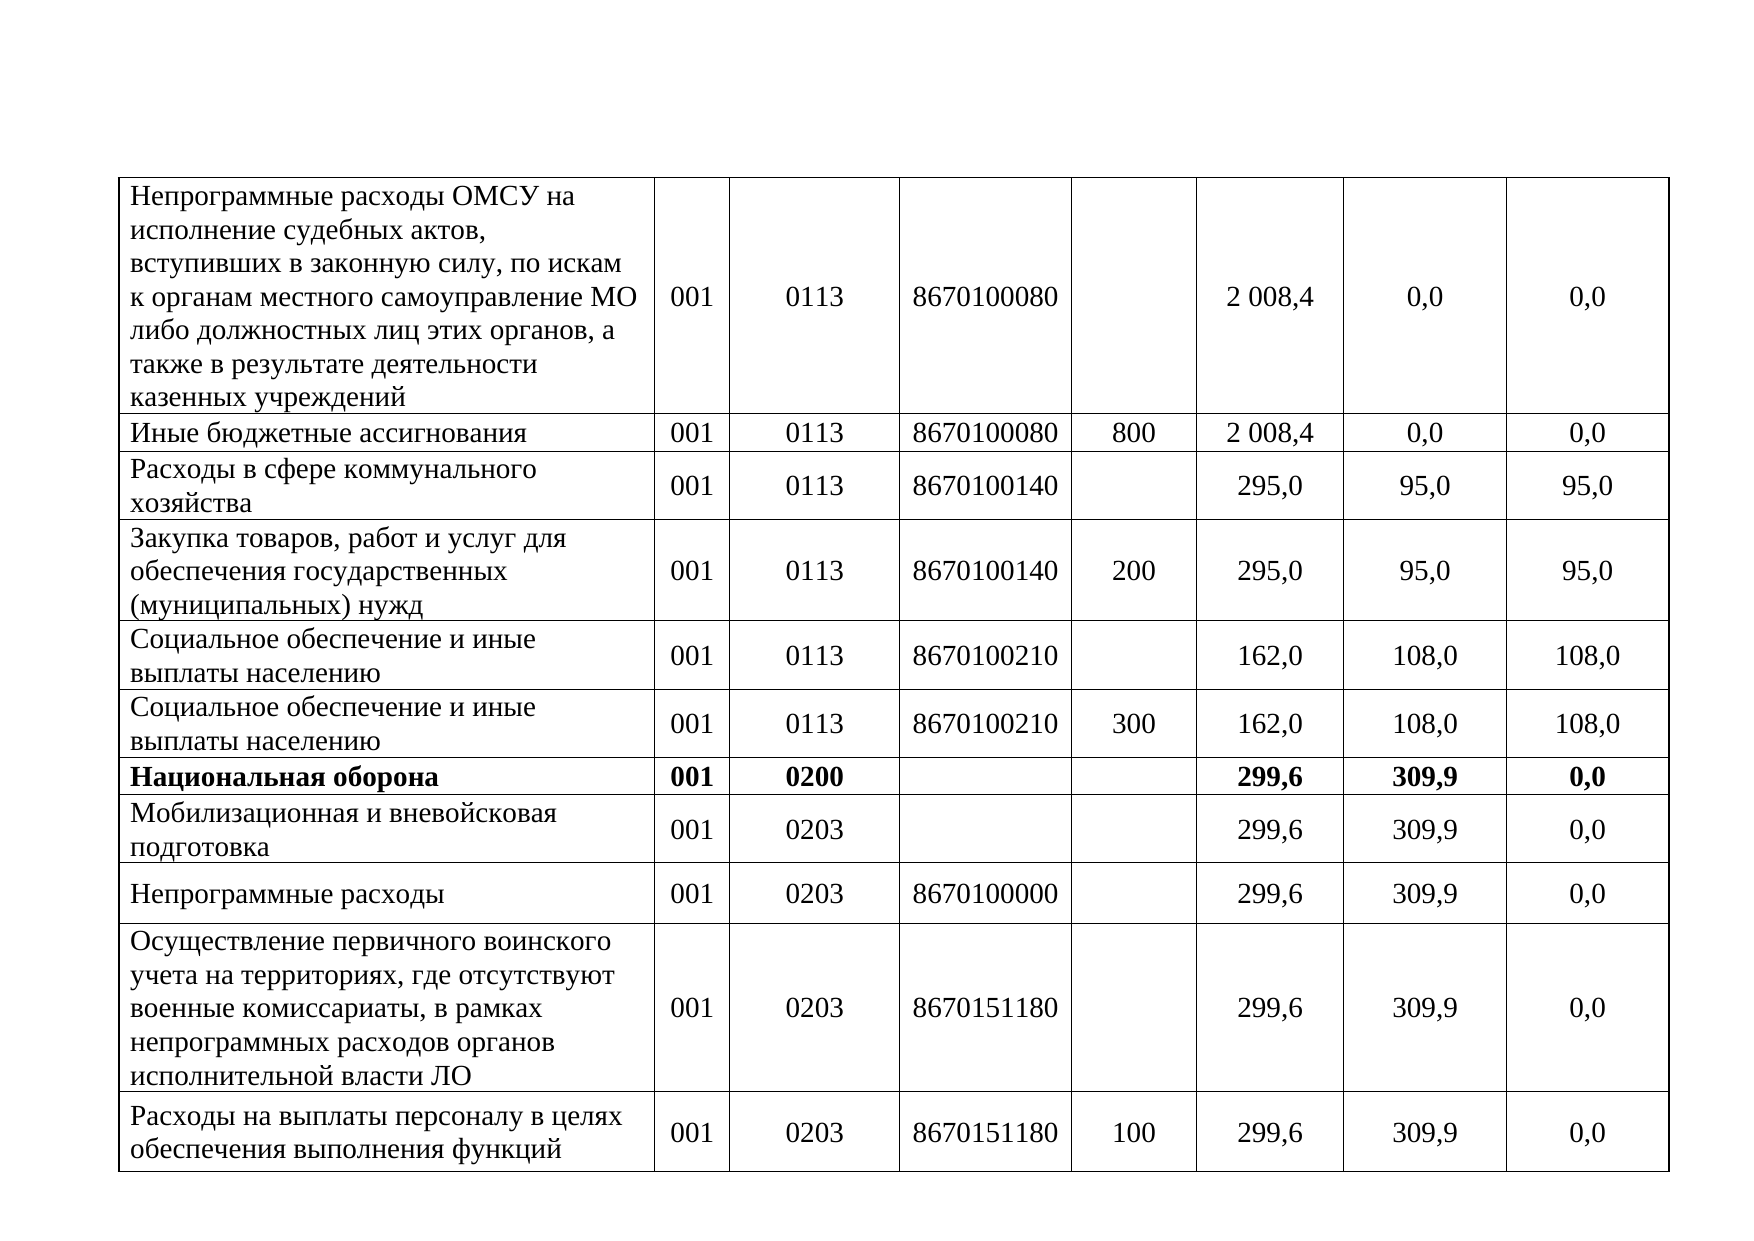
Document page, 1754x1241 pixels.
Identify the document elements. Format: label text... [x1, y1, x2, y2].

table_cell 295,0 [1197, 520, 1343, 620]
table_cell 0203 [730, 795, 899, 862]
table_cell 001 [655, 621, 729, 688]
table_cell 8670151180 [900, 1092, 1071, 1171]
table_cell Закупка товаров, работ и услуг для обеспечения государственных (муниципальных) нужд [120, 520, 654, 620]
table_cell 001 [655, 863, 729, 922]
table_cell 0113 [730, 452, 899, 519]
table_cell 299,6 [1197, 1092, 1343, 1171]
table_cell [900, 758, 1071, 794]
table_cell 8670100080 [900, 414, 1071, 451]
table_cell 8670100210 [900, 621, 1071, 688]
table_cell 0,0 [1344, 414, 1506, 451]
table_cell 0113 [730, 178, 899, 413]
table_cell [1072, 863, 1196, 922]
table_cell 0203 [730, 1092, 899, 1171]
table_cell 100 [1072, 1092, 1196, 1171]
table_cell 8670100210 [900, 690, 1071, 757]
table_cell 001 [655, 452, 729, 519]
table_cell [1072, 795, 1196, 862]
table_cell 162,0 [1197, 621, 1343, 688]
table_cell 001 [655, 1092, 729, 1171]
table_cell 0,0 [1507, 795, 1668, 862]
table_cell 0203 [730, 924, 899, 1091]
table_cell 001 [655, 520, 729, 620]
table_cell 108,0 [1344, 690, 1506, 757]
table_cell 0,0 [1507, 1092, 1668, 1171]
table_cell 8670100140 [900, 520, 1071, 620]
table_cell Непрограммные расходы [120, 863, 654, 922]
table_cell [1072, 178, 1196, 413]
table_cell 299,6 [1197, 795, 1343, 862]
table_cell 2 008,4 [1197, 414, 1343, 451]
table_cell 309,9 [1344, 863, 1506, 922]
table_cell 200 [1072, 520, 1196, 620]
table_cell 309,9 [1344, 795, 1506, 862]
table_cell 300 [1072, 690, 1196, 757]
table_cell 8670100000 [900, 863, 1071, 922]
table_cell [1072, 924, 1196, 1091]
table_cell 0,0 [1507, 758, 1668, 794]
table_cell 0200 [730, 758, 899, 794]
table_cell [120, 1092, 654, 1171]
table_cell 108,0 [1344, 621, 1506, 688]
table_cell 299,6 [1197, 758, 1343, 794]
table_cell 001 [655, 690, 729, 757]
table_cell 0113 [730, 690, 899, 757]
table_cell Непрограммные расходы ОМСУ на исполнение судебных актов, вступивших в законную силу, по искам к органам местного самоуправление МО либо должностных лиц этих органов, а также в результате деятельности казенных учреждений [120, 178, 654, 413]
table_cell 0,0 [1507, 178, 1668, 413]
table_cell Мобилизационная и вневойсковая подготовка [120, 795, 654, 862]
table_cell 95,0 [1507, 452, 1668, 519]
table_cell Осуществление первичного воинского учета на территориях, где отсутствуют военные комиссариаты, в рамках непрограммных расходов органов исполнительной власти ЛО [120, 924, 654, 1091]
table_cell 8670151180 [900, 924, 1071, 1091]
table_cell Социальное обеспечение и иные выплаты населению [120, 690, 654, 757]
table_cell 295,0 [1197, 452, 1343, 519]
table_cell 0,0 [1344, 178, 1506, 413]
table_cell 0113 [730, 520, 899, 620]
table_cell 309,9 [1344, 758, 1506, 794]
table_cell Социальное обеспечение и иные выплаты населению [120, 621, 654, 688]
table_cell 0,0 [1507, 924, 1668, 1091]
table_cell 800 [1072, 414, 1196, 451]
table_cell 8670100140 [900, 452, 1071, 519]
table_cell Национальная оборона [120, 758, 654, 794]
table_cell 108,0 [1507, 690, 1668, 757]
table_cell [1072, 621, 1196, 688]
table_cell 95,0 [1344, 452, 1506, 519]
table_cell [1072, 758, 1196, 794]
table_cell 2 008,4 [1197, 178, 1343, 413]
table_cell 8670100080 [900, 178, 1071, 413]
table_cell Иные бюджетные ассигнования [120, 414, 654, 451]
table_cell 299,6 [1197, 924, 1343, 1091]
table_cell 309,9 [1344, 1092, 1506, 1171]
table_cell 001 [655, 758, 729, 794]
table_cell [900, 795, 1071, 862]
table_cell 0,0 [1507, 863, 1668, 922]
table_cell 001 [655, 924, 729, 1091]
table_cell 162,0 [1197, 690, 1343, 757]
table_cell 001 [655, 795, 729, 862]
table_cell [1072, 452, 1196, 519]
table_cell 95,0 [1507, 520, 1668, 620]
table_cell 001 [655, 178, 729, 413]
table_cell 95,0 [1344, 520, 1506, 620]
table_cell 108,0 [1507, 621, 1668, 688]
table_cell 0113 [730, 414, 899, 451]
table_cell 0203 [730, 863, 899, 922]
table_cell Расходы в сфере коммунального хозяйства [120, 452, 654, 519]
table_cell 0113 [730, 621, 899, 688]
table_cell 299,6 [1197, 863, 1343, 922]
table_cell 0,0 [1507, 414, 1668, 451]
table_cell 309,9 [1344, 924, 1506, 1091]
table_cell 001 [655, 414, 729, 451]
